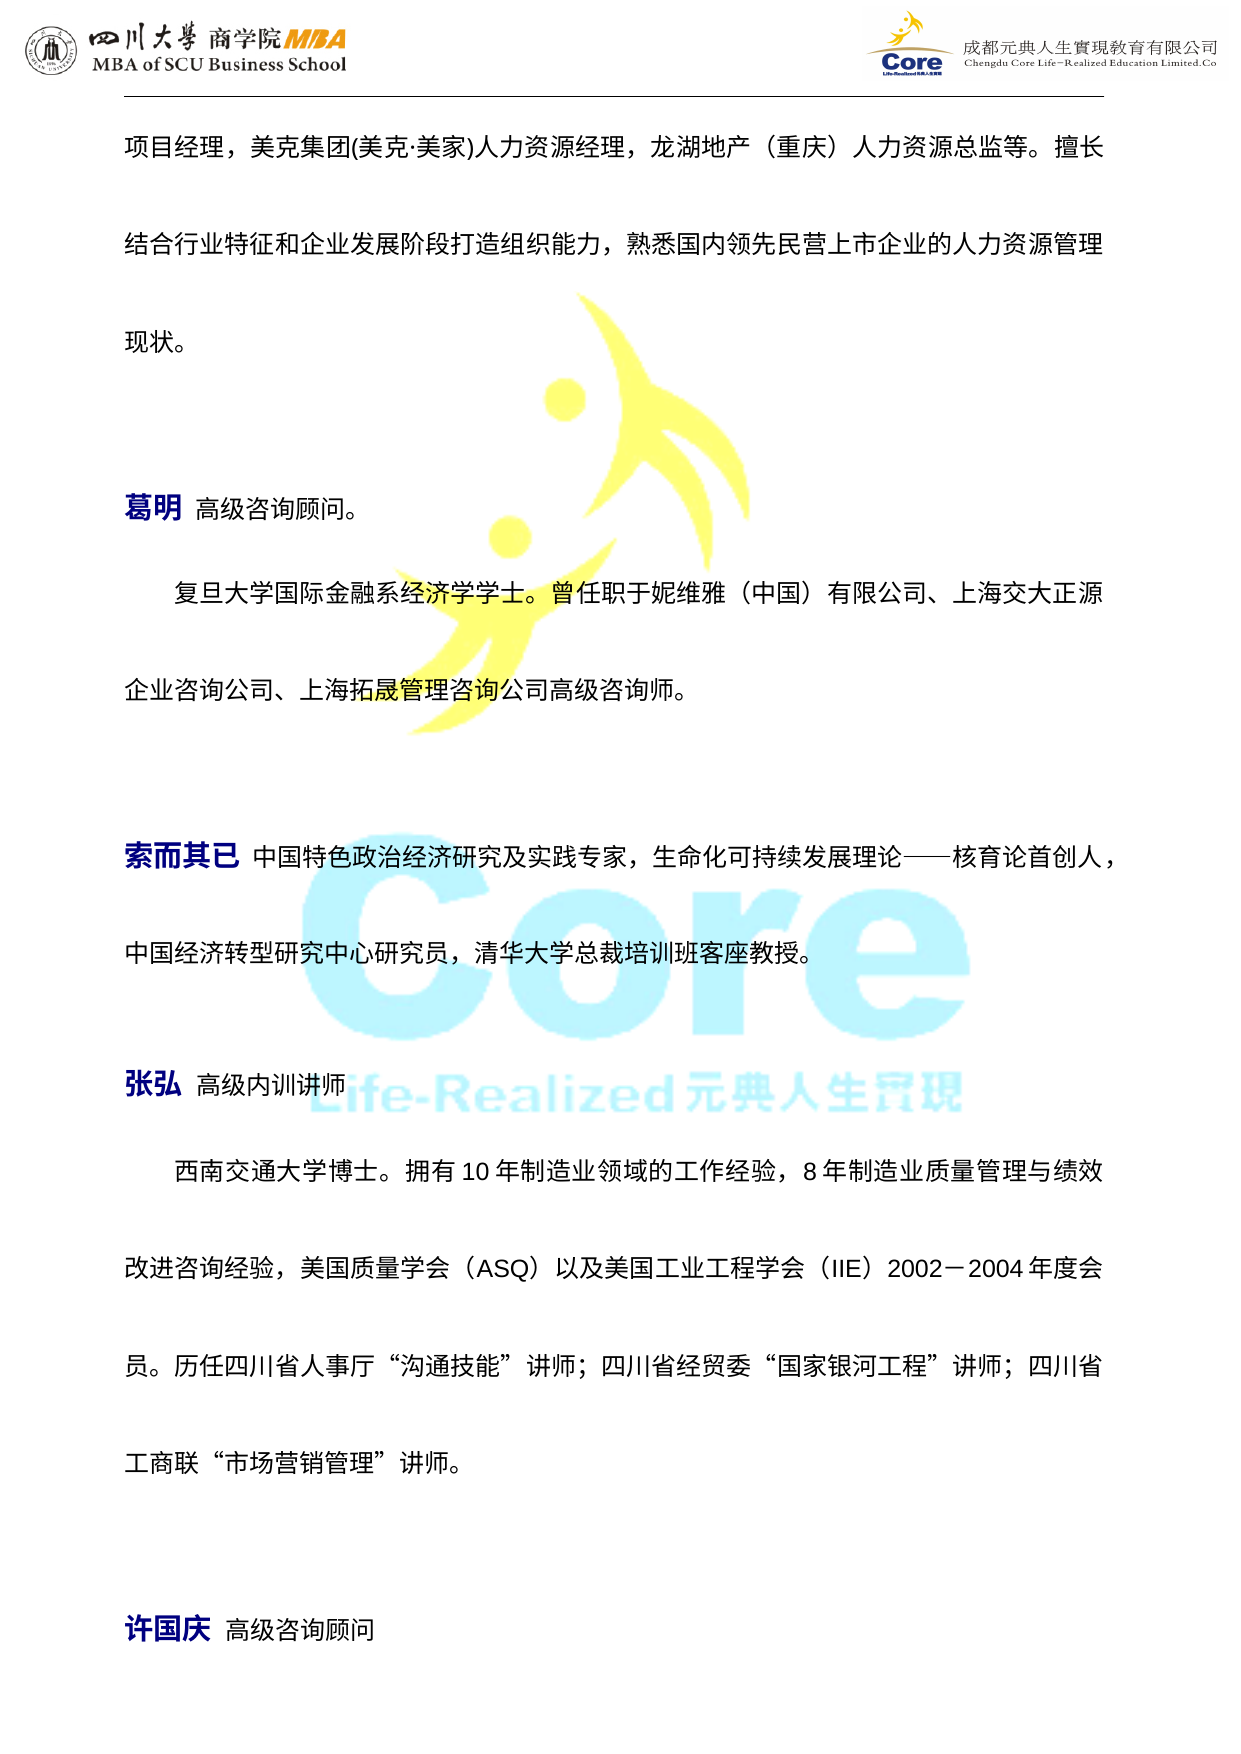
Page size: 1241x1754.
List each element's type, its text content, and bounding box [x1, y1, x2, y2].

text 葛明 高级咨询顾问。 [124, 473, 1104, 538]
text 西南交通大学博士。拥有10年制造业领域的工作经验，8年制造业质量管理与绩效改进咨询经验，美国质量学会（ASQ）以及美国工业工程学会（IIE）2002－2004年度会员。历任四川省人事厅“沟通技能”讲师；四川省经贸委“国家银河工程”讲师；四川省工商联“市场营销管理”讲师。 [124, 1137, 1104, 1494]
text 复旦大学国际金融系经济学学士。曾任职于妮维雅（中国）有限公司、上海交大正源企业咨询公司、上海拓晟管理咨询公司高级咨询师。 [124, 559, 1104, 721]
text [124, 113, 1104, 373]
text 许国庆 高级咨询顾问 [124, 1594, 1104, 1659]
text 张弘 高级内训讲师 [124, 1049, 1104, 1114]
picture [862, 6, 1230, 81]
picture [20, 11, 354, 81]
text 索而其已 中国特色政治经济研究及实践专家，生命化可持续发展理论——核育论首创人，中国经济转型研究中心研究员，清华大学总裁培训班客座教授。 [124, 822, 1104, 984]
